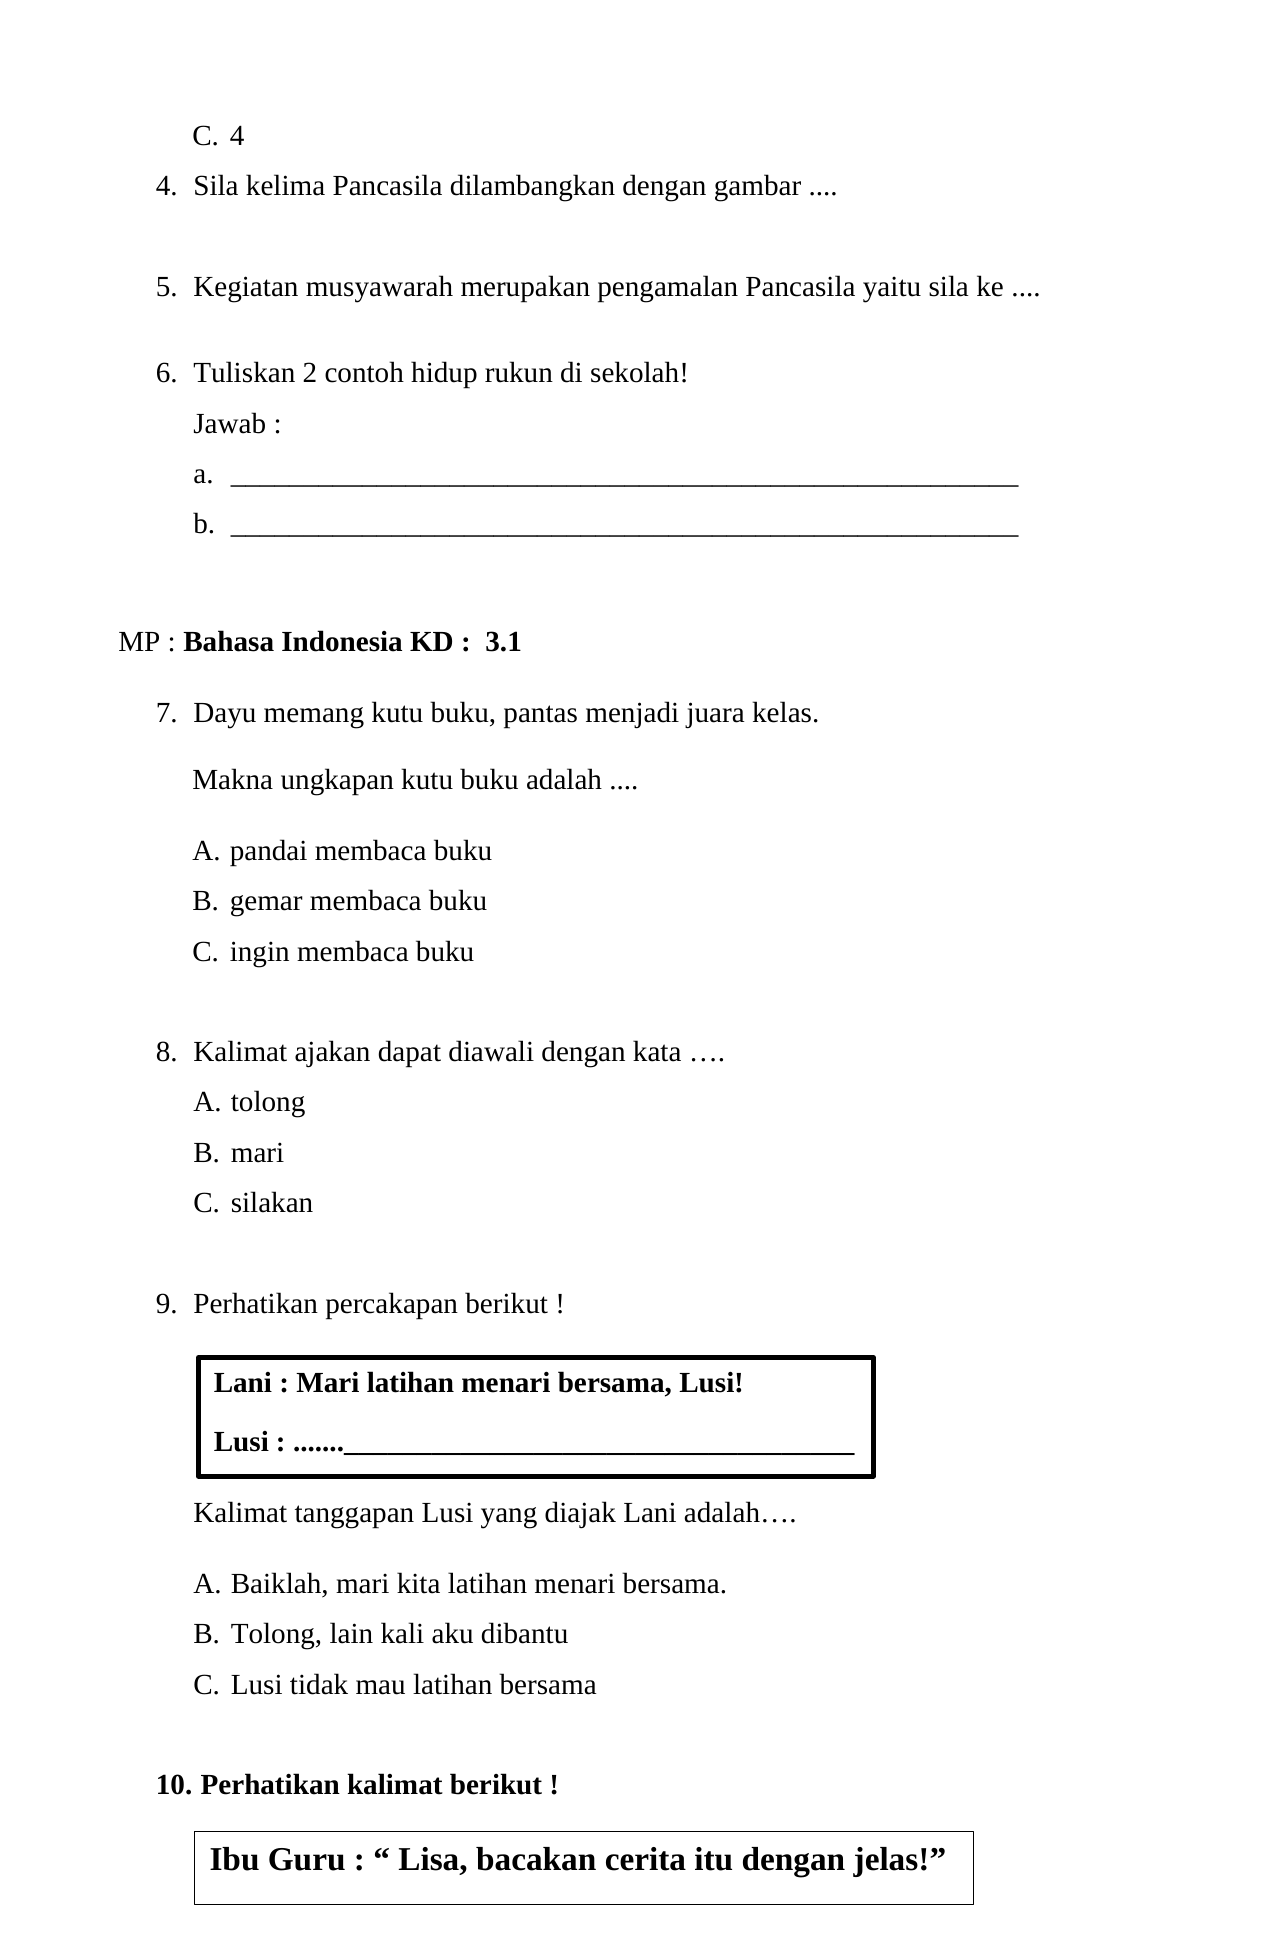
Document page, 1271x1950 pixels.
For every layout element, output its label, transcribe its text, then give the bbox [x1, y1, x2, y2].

list Dayu memang kutu buku, pantas menjadi juara kelas. [156, 695, 1182, 728]
list mari [193, 1135, 1182, 1168]
list Lusi tidak mau latihan bersama [193, 1667, 1182, 1700]
list Tuliskan 2 contoh hidup rukun di sekolah! [156, 356, 1182, 389]
text Kalimat tanggapan Lusi yang diajak Lani adalah…. [118, 1495, 1182, 1529]
list Kalimat ajakan dapat diawali dengan kata …. [156, 1034, 1182, 1068]
text Makna ungkapan kutu buku adalah .... [156, 762, 1182, 795]
list Sila kelima Pancasila dilambangkan dengan gambar .... [156, 168, 1182, 202]
list pandai membaca buku [192, 833, 1182, 867]
list ______________________________________________________ [193, 506, 1182, 540]
list 4 [192, 118, 1182, 152]
list Kegiatan musyawarah merupakan pengamalan Pancasila yaitu sila ke .... [156, 269, 1182, 303]
list tolong [193, 1084, 1182, 1118]
list Tolong, lain kali aku dibantu [193, 1617, 1182, 1650]
text MP : Bahasa Indonesia KD : 3.1 [118, 624, 1182, 657]
list Jawab : [193, 406, 1182, 439]
list silakan [193, 1185, 1182, 1219]
list ______________________________________________________ [193, 456, 1182, 490]
list Perhatikan kalimat berikut ! [156, 1767, 1182, 1801]
list Baiklah, mari kita latihan menari bersama. [193, 1566, 1182, 1600]
list ingin membaca buku [192, 934, 1182, 967]
list gemar membaca buku [192, 883, 1182, 917]
list Perhatikan percakapan berikut ! [156, 1286, 1182, 1319]
